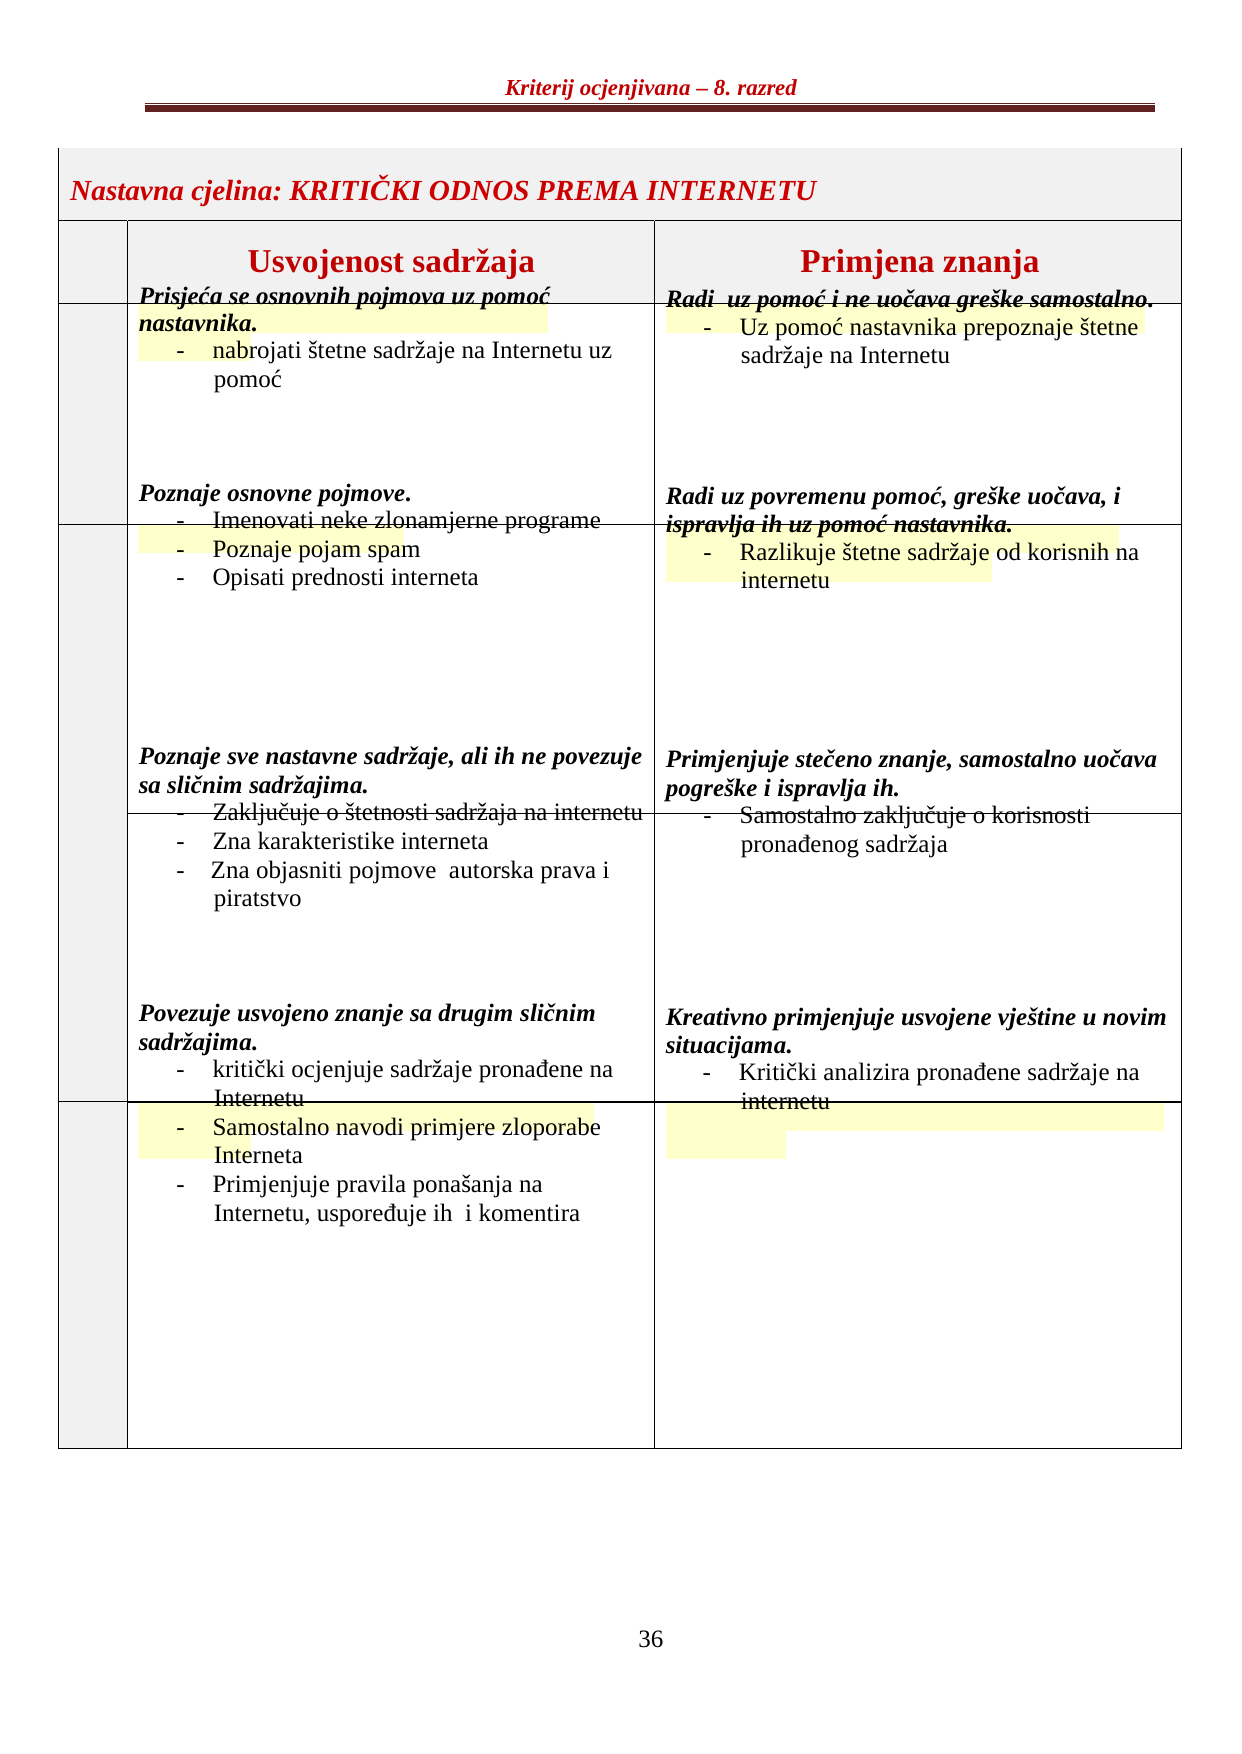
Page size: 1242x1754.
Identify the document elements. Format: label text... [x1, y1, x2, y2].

text - Zna karakteristike interneta [176, 826, 640, 855]
text Radi uz povremenu pomoć, greške uočava, i ispravlja ih uz pomoć nastavnika. [666, 481, 1124, 538]
text internetu [741, 1086, 1175, 1115]
text Poznaje sve nastavne sadržaje, ali ih ne povezuje sa sličnim sadržajima. [138, 741, 644, 799]
text - Poznaje pojam spam [176, 534, 599, 562]
text - Imenovati neke zlonamjerne programe [176, 507, 604, 534]
text - Kritički analizira pronađene sadržaje na [699, 1059, 1143, 1086]
text Interneta [213, 1141, 610, 1169]
text - Primjenjuje pravila ponašanja na [176, 1169, 610, 1198]
text pomoć [213, 364, 610, 391]
text Radi uz pomoć i ne uočava greške samostalno. [666, 284, 1175, 313]
text Poznaje osnovne pojmove. [138, 478, 599, 507]
text Kreativno primjenjuje usvojene vještine u novim [666, 1002, 1175, 1030]
text - Samostalno navodi primjere zloporabe [176, 1112, 610, 1141]
text situacijama. [666, 1030, 1175, 1059]
text pronađenog sadržaja [741, 829, 1175, 858]
text Internetu, uspoređuje ih i komentira [213, 1198, 610, 1227]
text - Samostalno zaključuje o korisnosti [703, 802, 1175, 829]
text - Razlikuje štetne sadržaje od korisnih na [703, 538, 1175, 565]
text Nastavna cjelina: KRITIČKI ODNOS PREMA INTERNETU [70, 174, 1175, 205]
text nastavnika. [138, 310, 610, 337]
text - nabrojati štetne sadržaje na Internetu uz [176, 337, 616, 364]
text - Zna objasniti pojmove autorska prava i piratstvo [176, 855, 613, 912]
text internetu [741, 565, 1175, 592]
text Internetu [213, 1083, 610, 1112]
text - Zaključuje o štetnosti sadržaja na internetu [176, 799, 646, 826]
text Usvojenost sadržaja Primjena znanja [247, 241, 1175, 278]
text Povezuje usvojeno znanje sa drugim sličnim sadržajima. [138, 998, 597, 1056]
text Primjenjuje stečeno znanje, samostalno uočava pogreške i ispravlja ih. [666, 744, 1159, 802]
text - Uz pomoć nastavnika prepoznaje štetne [703, 313, 1175, 340]
text - kritički ocjenjuje sadržaje pronađene na [176, 1056, 617, 1083]
text Prisjeća se osnovnih pojmova uz pomoć [138, 281, 610, 310]
text sadržaje na Internetu [741, 340, 1175, 369]
text - Opisati prednosti interneta [176, 562, 599, 589]
